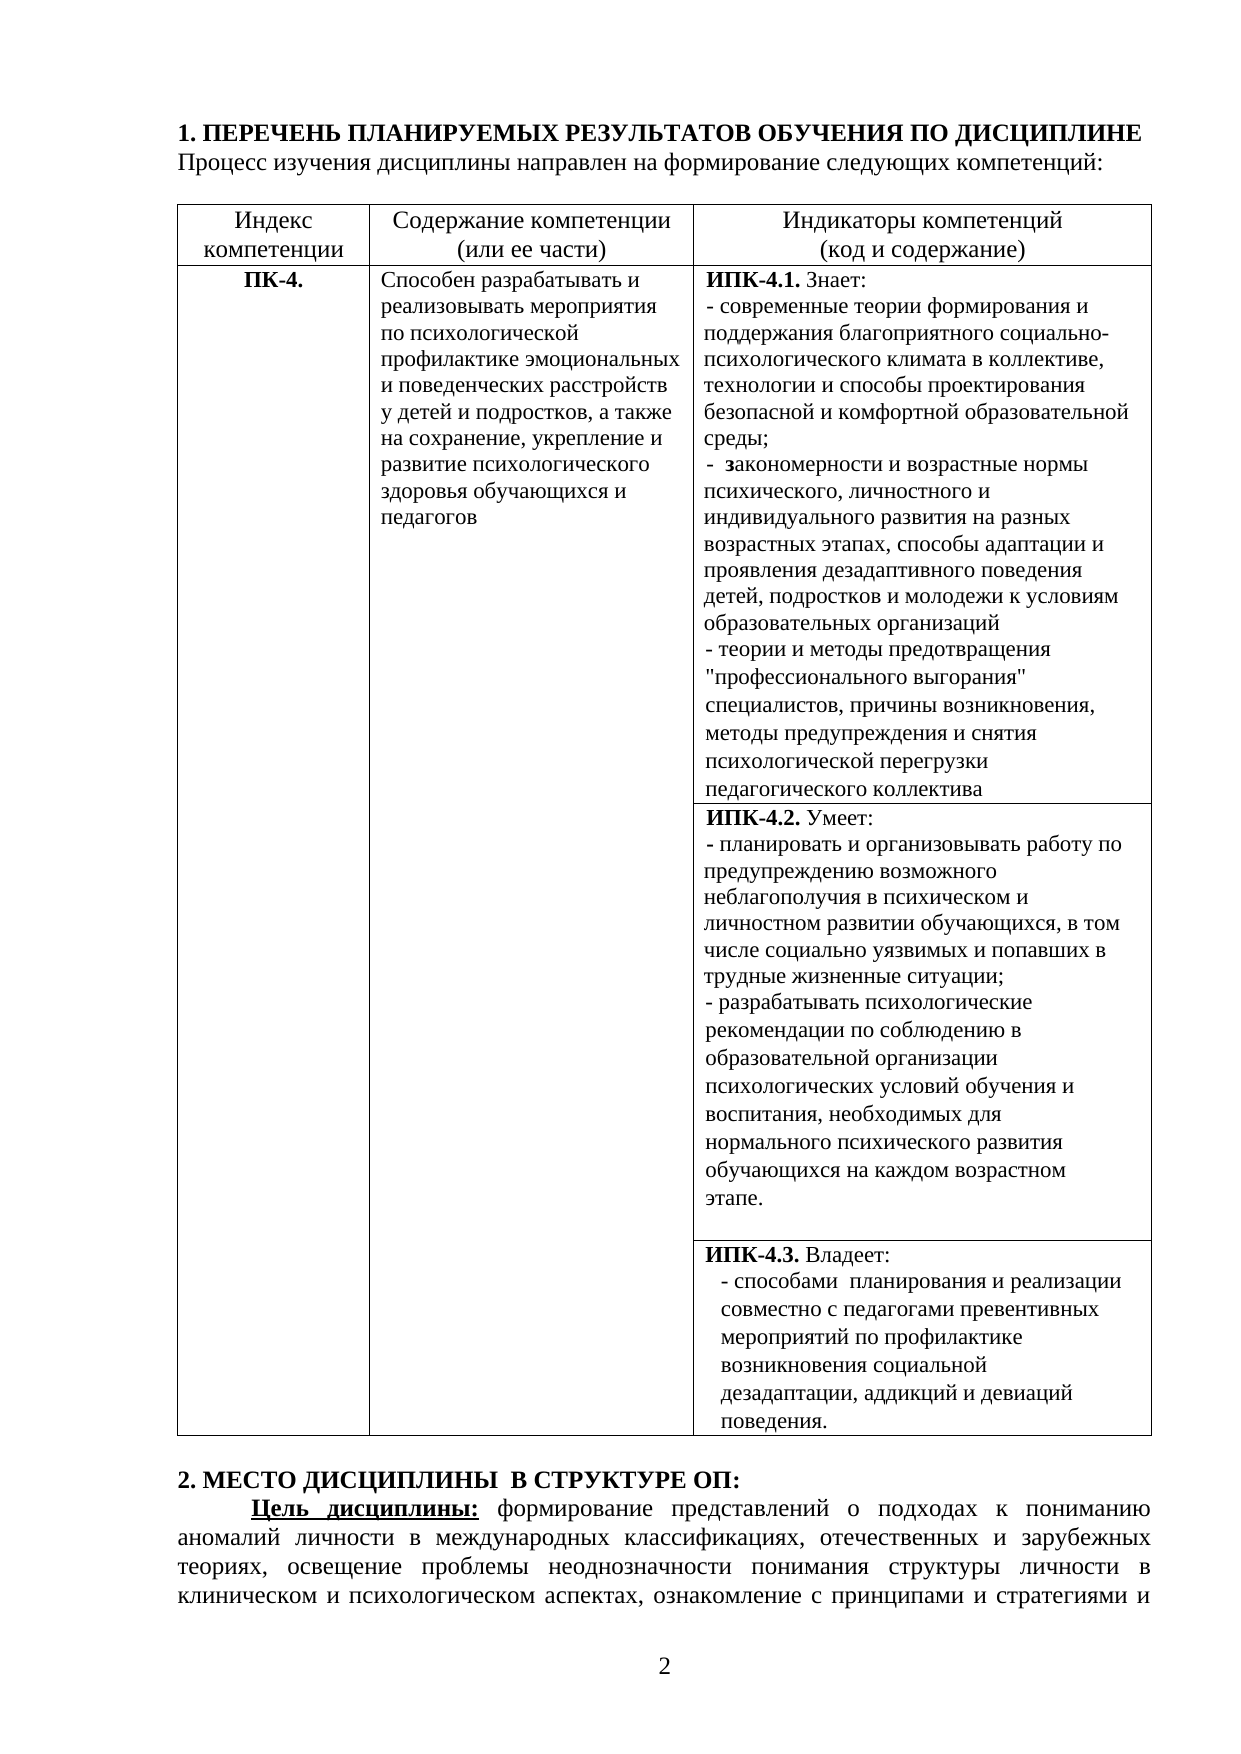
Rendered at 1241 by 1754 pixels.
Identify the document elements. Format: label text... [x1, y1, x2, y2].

table_cell ПК-4. [178, 266, 369, 1435]
table_header Содержание компетенции (или ее части) [370, 205, 693, 265]
table_cell ИПК-4.2. Умеет: - планировать и организовывать работу по предупреждению возможного неблагополучия в психическом и личностном развитии обучающихся, в том числе социально уязвимых и попавших в трудные жизненные ситуации; - разрабатывать психологические рекомендации по соблюдению в образовательной организации психологических условий обучения и воспитания, необходимых для нормального психического развития обучающихся на каждом возрастном этапе. [694, 804, 1151, 1240]
text Процесс изучения дисциплины направлен на формирование следующих компетенций: [177, 147, 1152, 176]
table_cell ИПК-4.3. Владеет: - способами планирования и реализации совместно с педагогами превентивных мероприятий по профилактике возникновения социальной дезадаптации, аддикций и девиаций поведения. [694, 1241, 1151, 1435]
table_cell Способен разрабатывать и реализовывать мероприятия по психологической профилактике эмоциональных и поведенческих расстройств у детей и подростков, а также на сохранение, укрепление и развитие психологического здоровья обучающихся и педагогов [370, 266, 693, 1435]
table_cell ИПК-4.1. Знает: - современные теории формирования и поддержания благоприятного социально-психологического климата в коллективе, технологии и способы проектирования безопасной и комфортной образовательной среды; - закономерности и возрастные нормы психического, личностного и индивидуального развития на разных возрастных этапах, способы адаптации и проявления дезадаптивного поведения детей, подростков и молодежи к условиям образовательных организаций - теории и методы предотвращения "профессионального выгорания" специалистов, причины возникновения, методы предупреждения и снятия психологической перегрузки педагогического коллектива [694, 266, 1151, 803]
text 2. Место дисциплины в структуре ОП: [177, 1465, 1152, 1493]
text 1. ПЕРЕЧЕНЬ ПЛАНИРУЕМЫХ РЕЗУЛЬТАТОВ ОБУЧЕНИЯ ПО ДИСЦИПЛИНЕ [177, 118, 1152, 147]
table_header Индекс компетенции [178, 205, 369, 265]
table_header Индикаторы компетенций (код и содержание) [694, 205, 1151, 265]
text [177, 1493, 1152, 1608]
